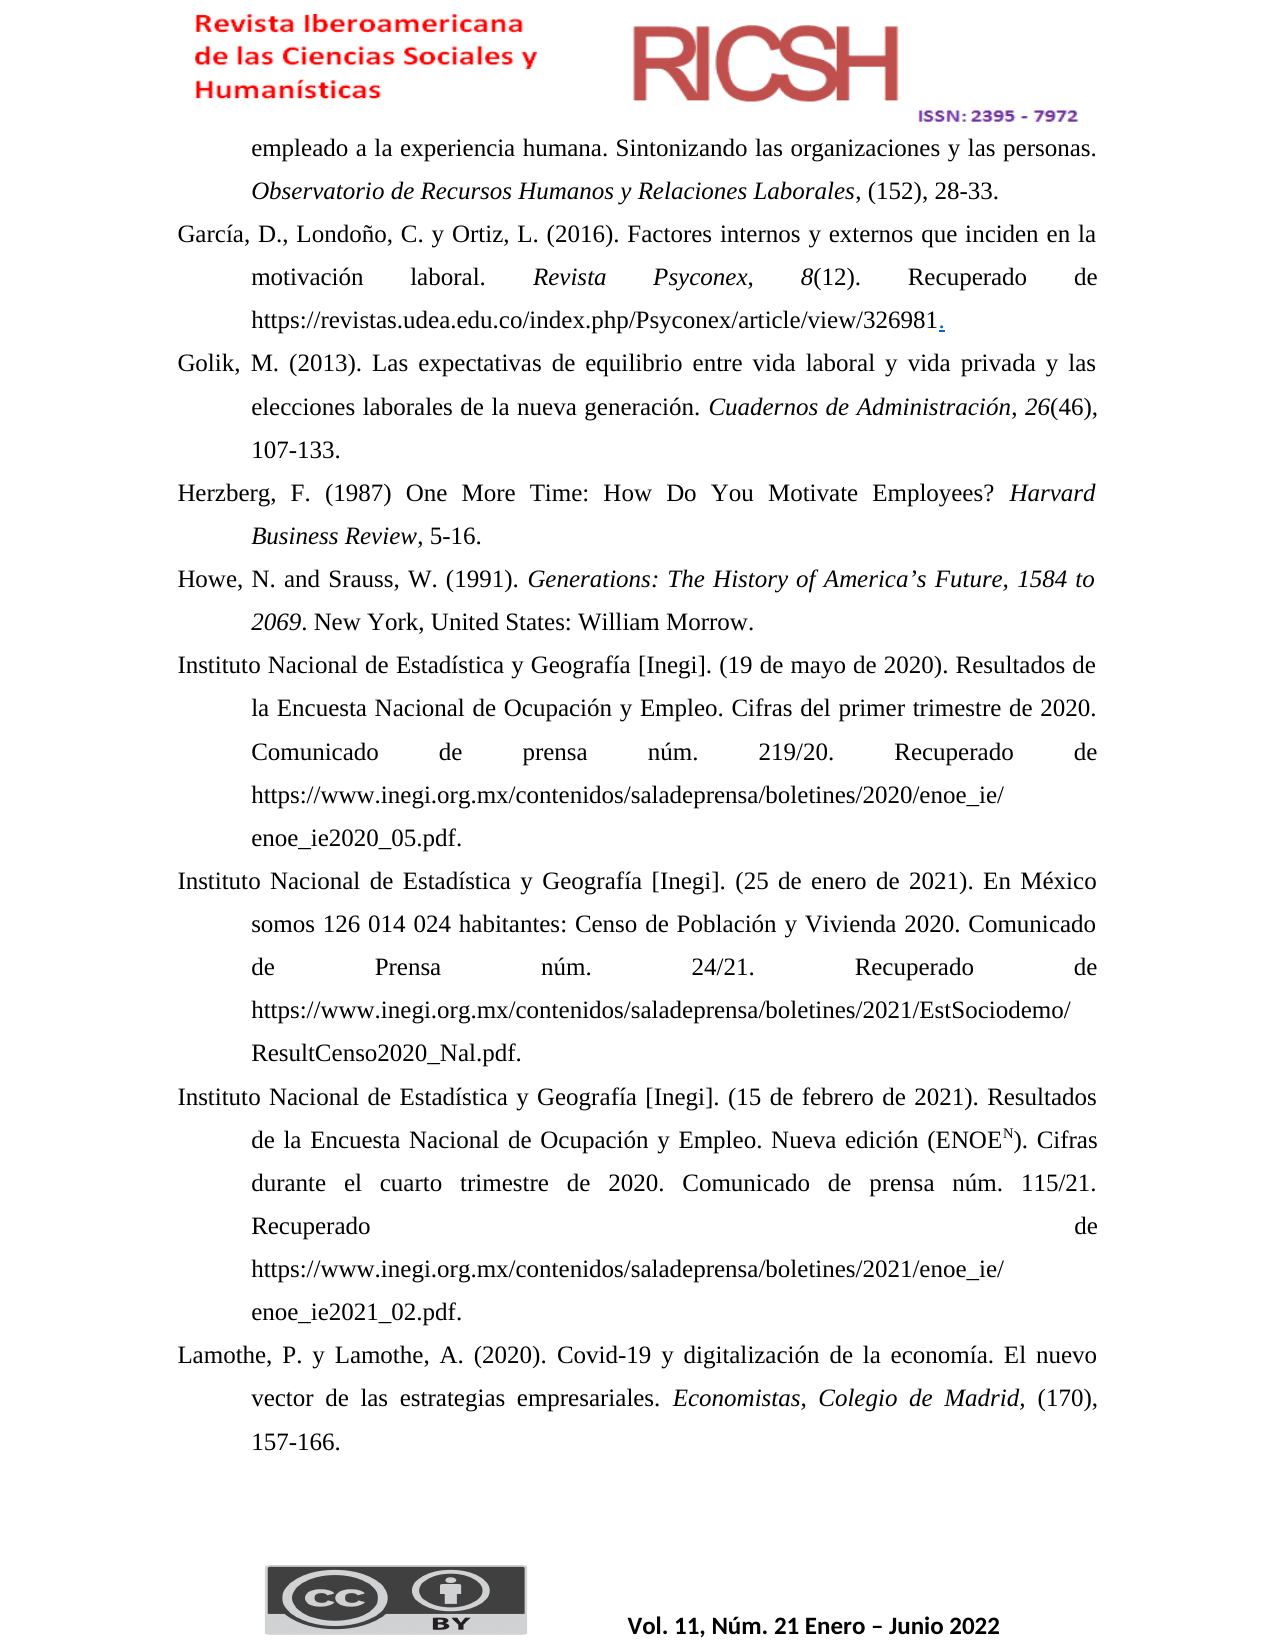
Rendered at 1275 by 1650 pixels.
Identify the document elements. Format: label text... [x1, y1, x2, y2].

text Instituto Nacional de Estadística y Geografía [Inegi]. (19 de mayo de 2020). Resultados de la Encuesta Nacional de Ocupación y Empleo. Cifras del primer trimestre de 2020. Comunicado de prensa núm. 219/20. Recuperado de https://www.inegi.org.mx/contenidos/saladeprensa/boletines/2020/enoe_ie/enoe_ie2020_05.pdf. [177, 650, 1098, 852]
text Lamothe, P. y Lamothe, A. (2020). Covid-19 y digitalización de la economía. El nuevo vector de las estrategias empresariales. Economistas, Colegio de Madrid, (170), 157-166. [177, 1340, 1098, 1455]
text Golik, M. (2013). Las expectativas de equilibrio entre vida laboral y vida privada y las elecciones laborales de la nueva generación. Cuadernos de Administración, 26(46), 107-133. [177, 348, 1098, 463]
text García, D., Londoño, C. y Ortiz, L. (2016). Factores internos y externos que inciden en la motivación laboral. Revista Psyconex, 8(12). Recuperado de https://revistas.udea.edu.co/index.php/Psyconex/article/view/326981. [177, 219, 1098, 334]
text Herzberg, F. (1987) One More Time: How Do You Motivate Employees? Harvard Business Review, 5-16. [177, 478, 1098, 550]
text Instituto Nacional de Estadística y Geografía [Inegi]. (15 de febrero de 2021). Resultados de la Encuesta Nacional de Ocupación y Empleo. Nueva edición (ENOEN). Cifras durante el cuarto trimestre de 2020. Comunicado de prensa núm. 115/21. Recuperado de https://www.inegi.org.mx/contenidos/saladeprensa/boletines/2021/enoe_ie/enoe_ie2021_02.pdf. [177, 1082, 1098, 1326]
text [177, 133, 1098, 205]
picture [194, 14, 1081, 124]
text Instituto Nacional de Estadística y Geografía [Inegi]. (25 de enero de 2021). En México somos 126 014 024 habitantes: Censo de Población y Vivienda 2020. Comunicado de Prensa núm. 24/21. Recuperado de https://www.inegi.org.mx/contenidos/saladeprensa/boletines/2021/EstSociodemo/ResultCenso2020_Nal.pdf. [177, 866, 1098, 1067]
text Howe, N. and Srauss, W. (1991). Generations: The History of America’s Future, 1584 to 2069. New York, United States: William Morrow. [177, 564, 1098, 636]
picture [264, 1565, 528, 1635]
